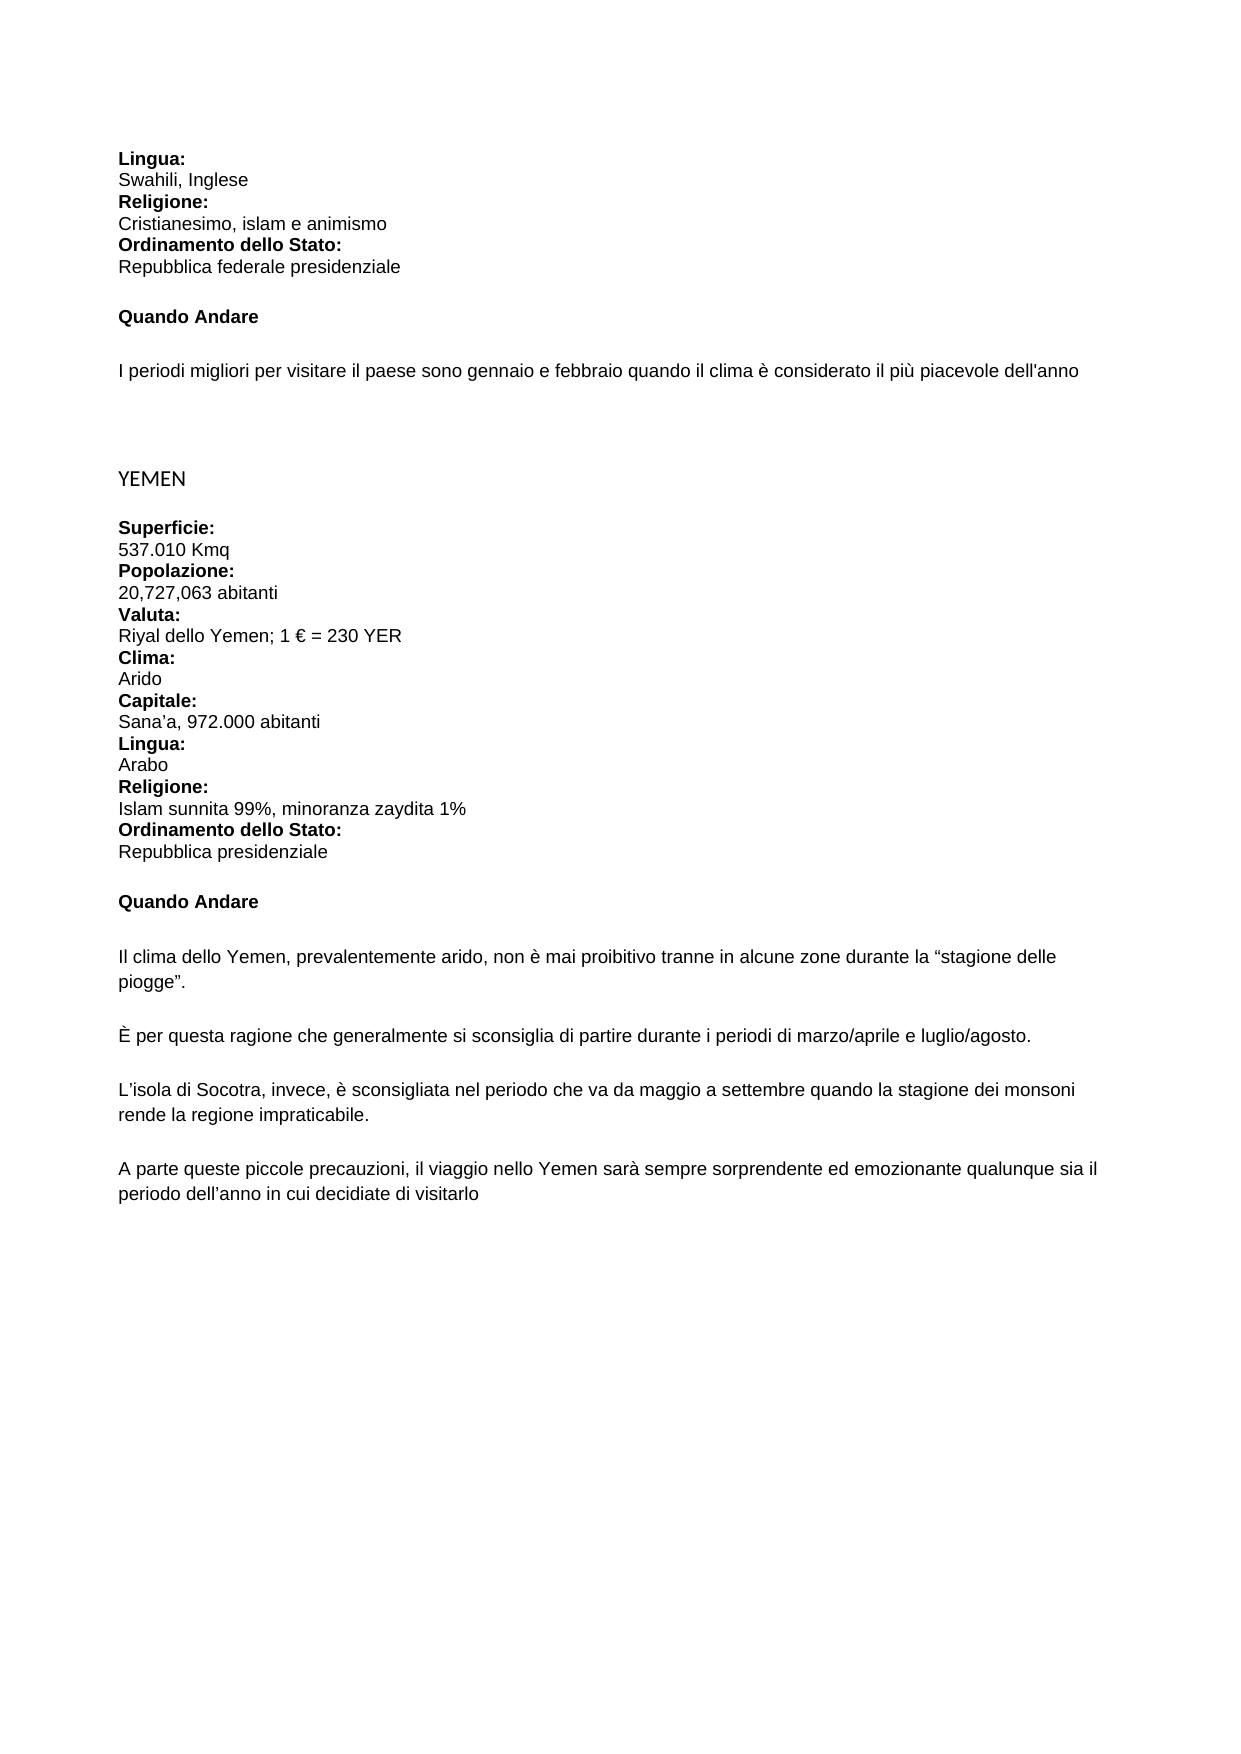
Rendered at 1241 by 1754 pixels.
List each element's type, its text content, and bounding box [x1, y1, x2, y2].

text Ordinamento dello Stato: [118, 819, 1122, 841]
text Religione: [118, 191, 1122, 212]
text È per questa ragione che generalmente si sconsiglia di partire durante i periodi di marzo/aprile e luglio/agosto. [118, 1021, 1122, 1046]
text Quando Andare [118, 306, 1122, 328]
text Arabo [118, 754, 1122, 776]
text Lingua: [118, 733, 1122, 754]
text 537.010 Kmq [118, 539, 1122, 560]
text Riyal dello Yemen; 1 € = 230 YER [118, 625, 1122, 646]
text Cristianesimo, islam e animismo [118, 212, 1122, 234]
text Lingua: [118, 148, 1122, 169]
text 20,727,063 abitanti [118, 582, 1122, 603]
text L’isola di Socotra, invece, è sconsigliata nel periodo che va da maggio a settembre quando la stagione dei monsoni rende la regione impraticabile. [118, 1075, 1122, 1125]
text Valuta: [118, 603, 1122, 625]
text Repubblica presidenziale [118, 841, 1122, 862]
text I periodi migliori per visitare il paese sono gennaio e febbraio quando il clima è considerato il più piacevole dell'anno [118, 357, 1122, 382]
text Ordinamento dello Stato: [118, 234, 1122, 255]
text Sana’a, 972.000 abitanti [118, 711, 1122, 733]
text Il clima dello Yemen, prevalentemente arido, non è mai proibitivo tranne in alcune zone durante la “stagione delle piogge”. [118, 942, 1122, 992]
text Capitale: [118, 689, 1122, 711]
text Islam sunnita 99%, minoranza zaydita 1% [118, 797, 1122, 819]
text Swahili, Inglese [118, 169, 1122, 191]
text Quando Andare [118, 891, 1122, 913]
text Superficie: [118, 517, 1122, 539]
text Arido [118, 668, 1122, 689]
text Popolazione: [118, 560, 1122, 582]
text Repubblica federale presidenziale [118, 255, 1122, 277]
text A parte queste piccole precauzioni, il viaggio nello Yemen sarà sempre sorprendente ed emozionante qualunque sia il periodo dell’anno in cui decidiate di visitarlo [118, 1154, 1122, 1204]
text Clima: [118, 646, 1122, 668]
text Religione: [118, 776, 1122, 797]
text YEMEN [118, 464, 1122, 492]
